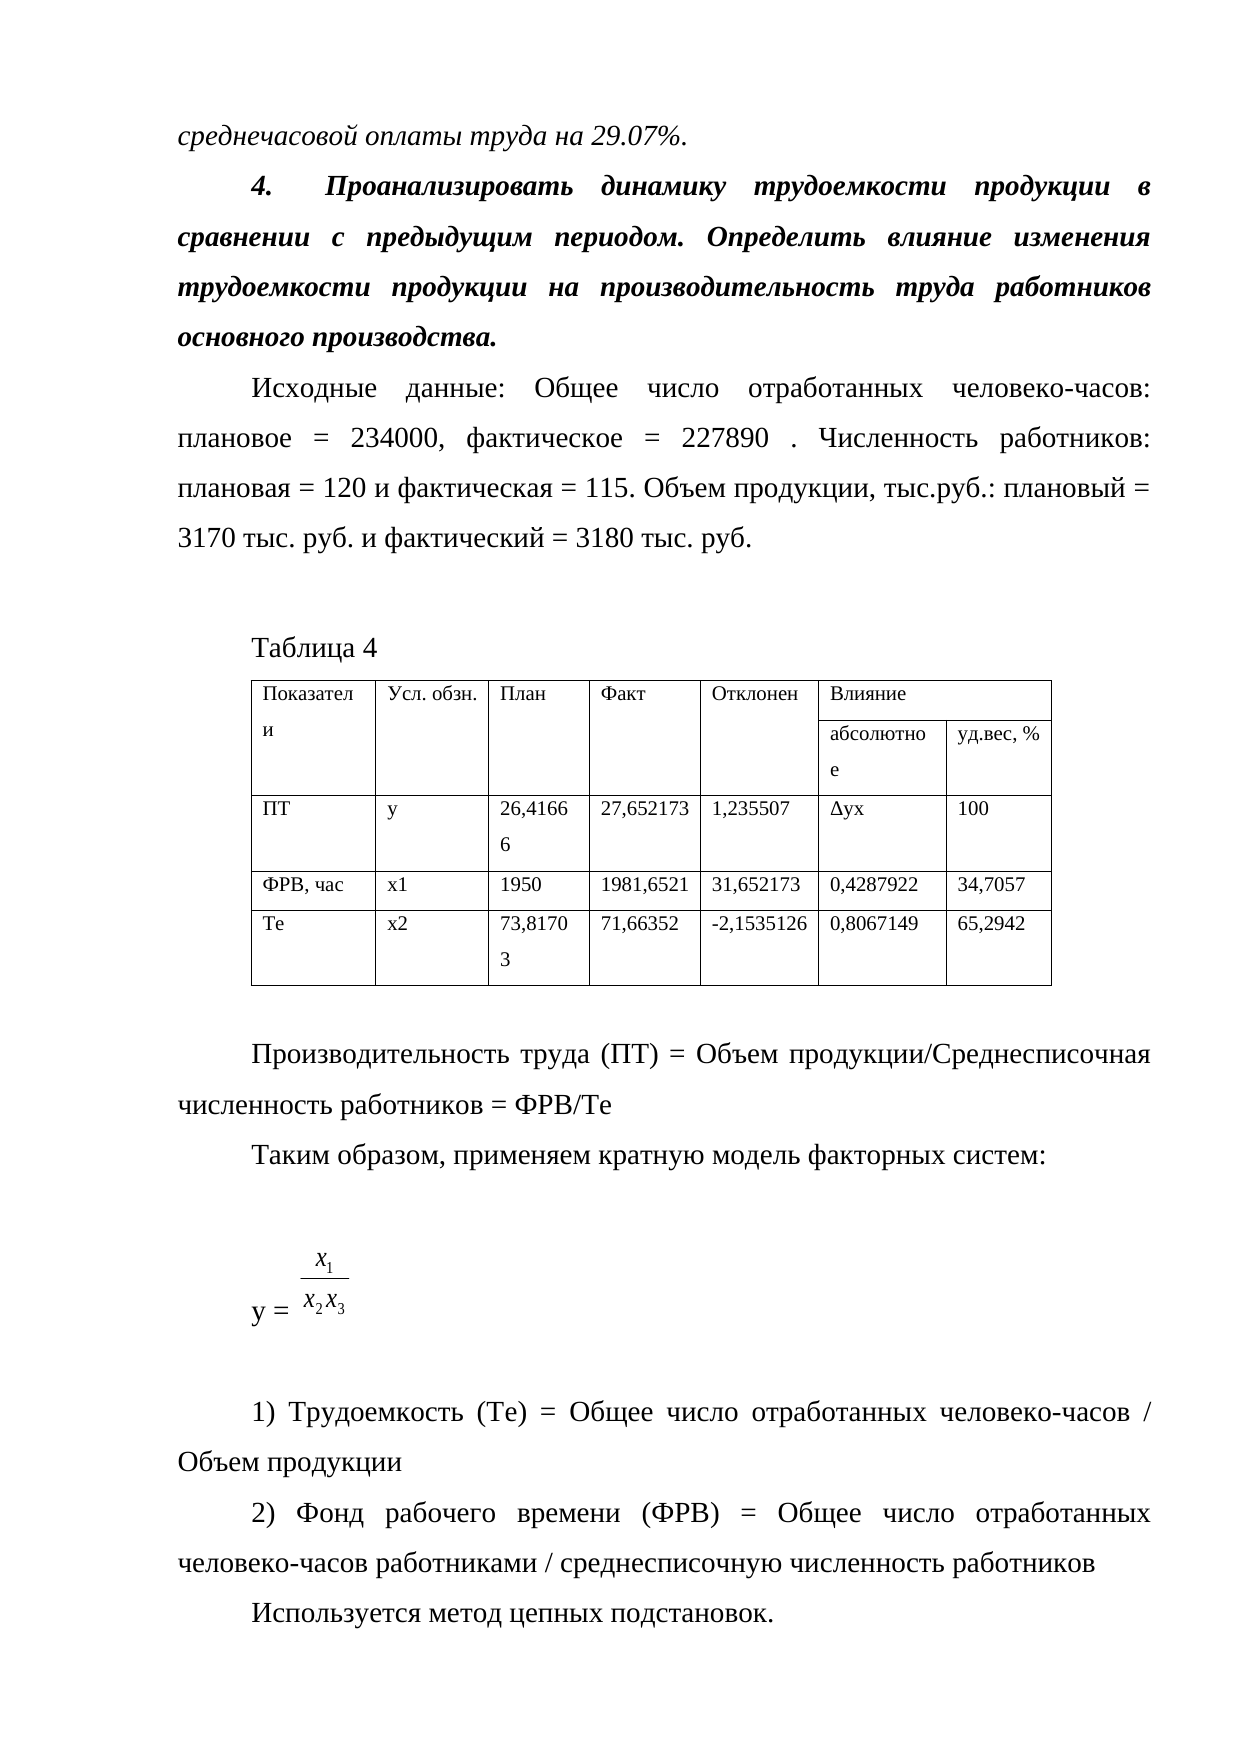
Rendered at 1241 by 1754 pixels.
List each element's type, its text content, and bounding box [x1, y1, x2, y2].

table_header План [489, 681, 589, 795]
table_cell 1950 [489, 872, 589, 910]
table_cell 31,652173 [701, 872, 818, 910]
table_cell ФРВ, час [252, 872, 375, 910]
text Исходные данные: Общее число отработанных человеко-часов: плановое = 234000, фактическое = 227890 . Численность работников: плановая = 120 и фактическая = 115. Объем продукции, тыс.руб.: плановый = 3170 тыс. руб. и фактический = 3180 тыс. руб. [177, 370, 1152, 554]
table_header Факт [590, 681, 700, 795]
table_cell Δyx [819, 796, 946, 871]
table_cell у [376, 796, 488, 871]
text Производительность труда (ПТ) = Объем продукции/Среднесписочная численность работников = ФРВ/Te [177, 1037, 1152, 1121]
table_header Усл. обзн. [376, 681, 488, 795]
text Таким образом, применяем кратную модель факторных систем: [177, 1137, 1152, 1171]
table_cell 27,652173 [590, 796, 700, 871]
table_header Показатели [252, 681, 375, 795]
table_cell 71,66352 [590, 911, 700, 985]
table_header Влияние [819, 681, 1051, 720]
table_cell -2,1535126 [701, 911, 818, 985]
table_cell 0,8067149 [819, 911, 946, 985]
table_cell x1 [376, 872, 488, 910]
table_cell 100 [947, 796, 1051, 871]
table_cell 65,2942 [947, 911, 1051, 985]
table_cell 73,81703 [489, 911, 589, 985]
table_cell 34,7057 [947, 872, 1051, 910]
table_cell 1981,6521 [590, 872, 700, 910]
text y = [177, 1238, 1152, 1327]
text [177, 118, 1152, 152]
table_cell уд.вес, % [947, 721, 1051, 795]
table_cell 0,4287922 [819, 872, 946, 910]
text 2) Фонд рабочего времени (ФРВ) = Общее число отработанных человеко-часов работниками / среднесписочную численность работников [177, 1495, 1152, 1579]
list Проанализировать динамику трудоемкости продукции в сравнении с предыдущим периодом. Определить влияние изменения трудоемкости продукции на производительность труда работников основного производства. [177, 168, 1152, 353]
table_cell 26,41666 [489, 796, 589, 871]
text Таблица 4 [177, 621, 1152, 663]
table_cell 1,235507 [701, 796, 818, 871]
table_header Отклонен [701, 681, 818, 795]
table_cell абсолютное [819, 721, 946, 795]
text 1) Трудоемкость (Тe) = Общее число отработанных человеко-часов / Объем продукции [177, 1394, 1152, 1478]
table_cell ПТ [252, 796, 375, 871]
text Используется метод цепных подстановок. [177, 1595, 1152, 1629]
table_cell x2 [376, 911, 488, 985]
table_cell Te [252, 911, 375, 985]
